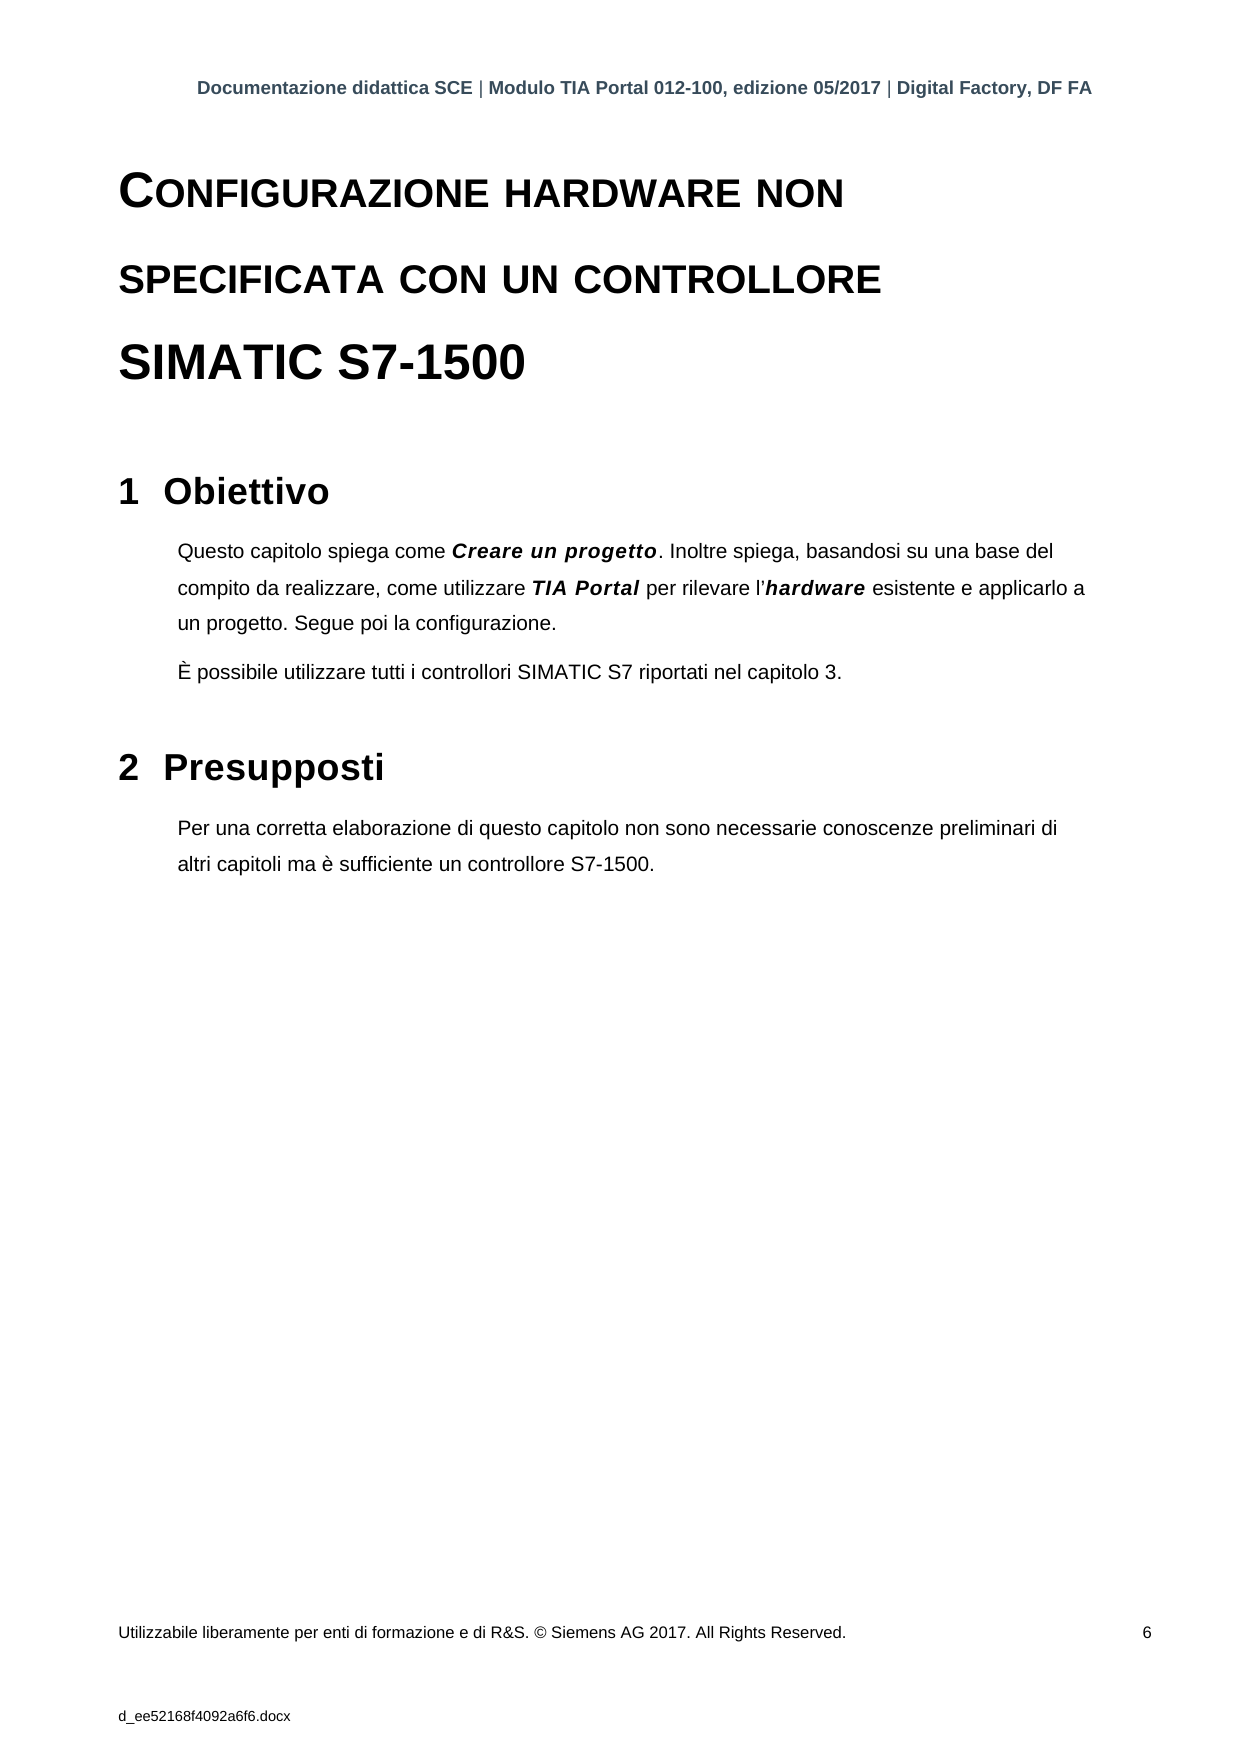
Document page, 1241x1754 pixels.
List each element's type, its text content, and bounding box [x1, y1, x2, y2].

text Questo capitolo spiega come Creare un progetto. Inoltre spiega, basandosi su una base del compito da realizzare, come utilizzare TIA Portal per rilevare l’hardware esistente e applicarlo a un progetto. Segue poi la configurazione. [177, 539, 1092, 635]
text È possibile utilizzare tutti i controllori SIMATIC S7 riportati nel capitolo 3. [177, 660, 1092, 684]
subtitle Obiettivo [118, 469, 1092, 512]
subtitle Presupposti [118, 746, 1092, 789]
text Per una corretta elaborazione di questo capitolo non sono necessarie conoscenze preliminari di altri capitoli ma è sufficiente un controllore S7-1500. [177, 816, 1092, 876]
title Configurazione hardware non specificata con un controllore SIMATIC S7-1500 [118, 160, 1092, 390]
